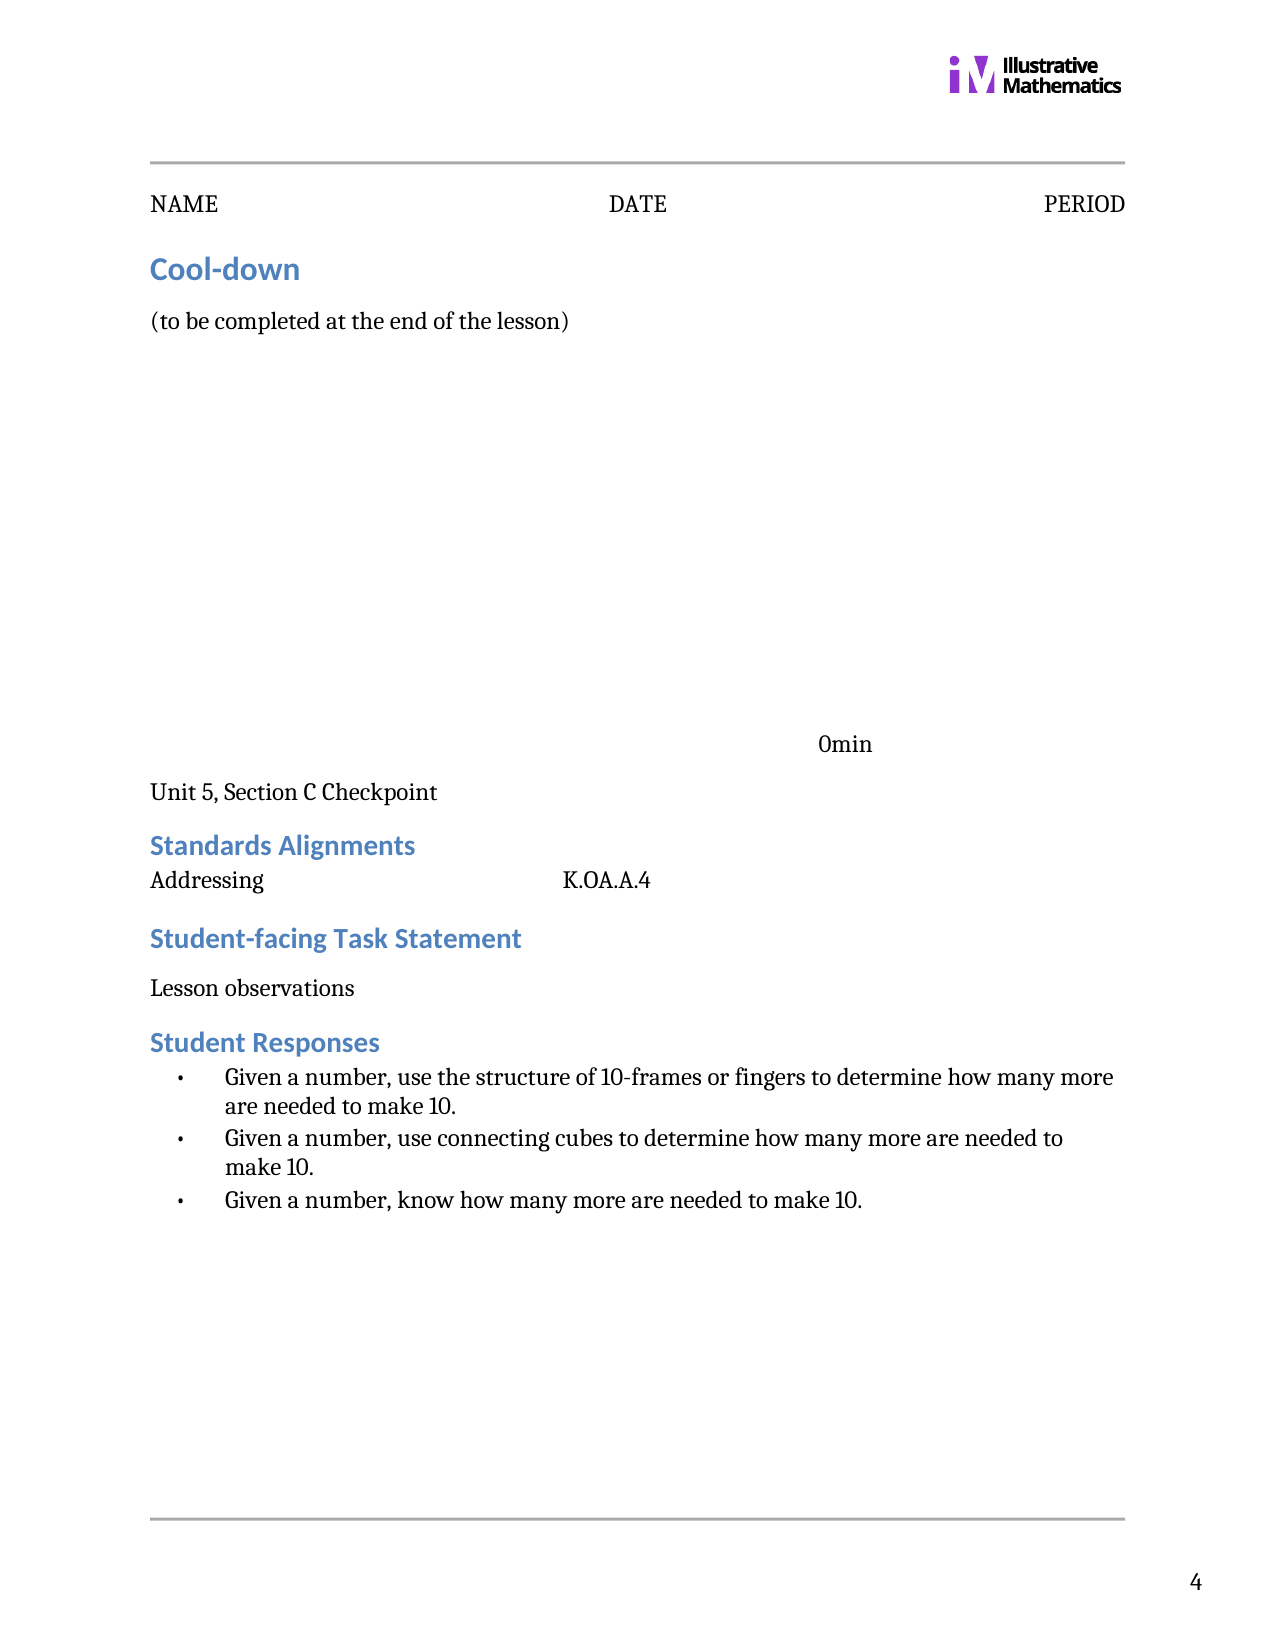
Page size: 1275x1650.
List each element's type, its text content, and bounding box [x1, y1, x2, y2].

subtitle Student Responses [150, 1024, 1125, 1059]
subtitle Cool-down [150, 247, 1125, 288]
list Given a number, use the structure of 10-frames or fingers to determine how many more are needed to make 10. [175, 1063, 1125, 1121]
subtitle Student-facing Task Statement [150, 920, 1125, 955]
text (to be completed at the end of the lesson) 0min [150, 307, 1125, 759]
table_header K.OA.A.4 [551, 863, 964, 899]
list Given a number, know how many more are needed to make 10. [175, 1186, 1125, 1214]
list Given a number, use connecting cubes to determine how many more are needed to make 10. [175, 1124, 1125, 1182]
picture [949, 55, 1121, 93]
text Unit 5, Section C Checkpoint [150, 777, 1125, 806]
subtitle Standards Alignments [150, 827, 1125, 863]
table_header Addressing [139, 863, 551, 899]
text Lesson observations [150, 974, 1125, 1003]
